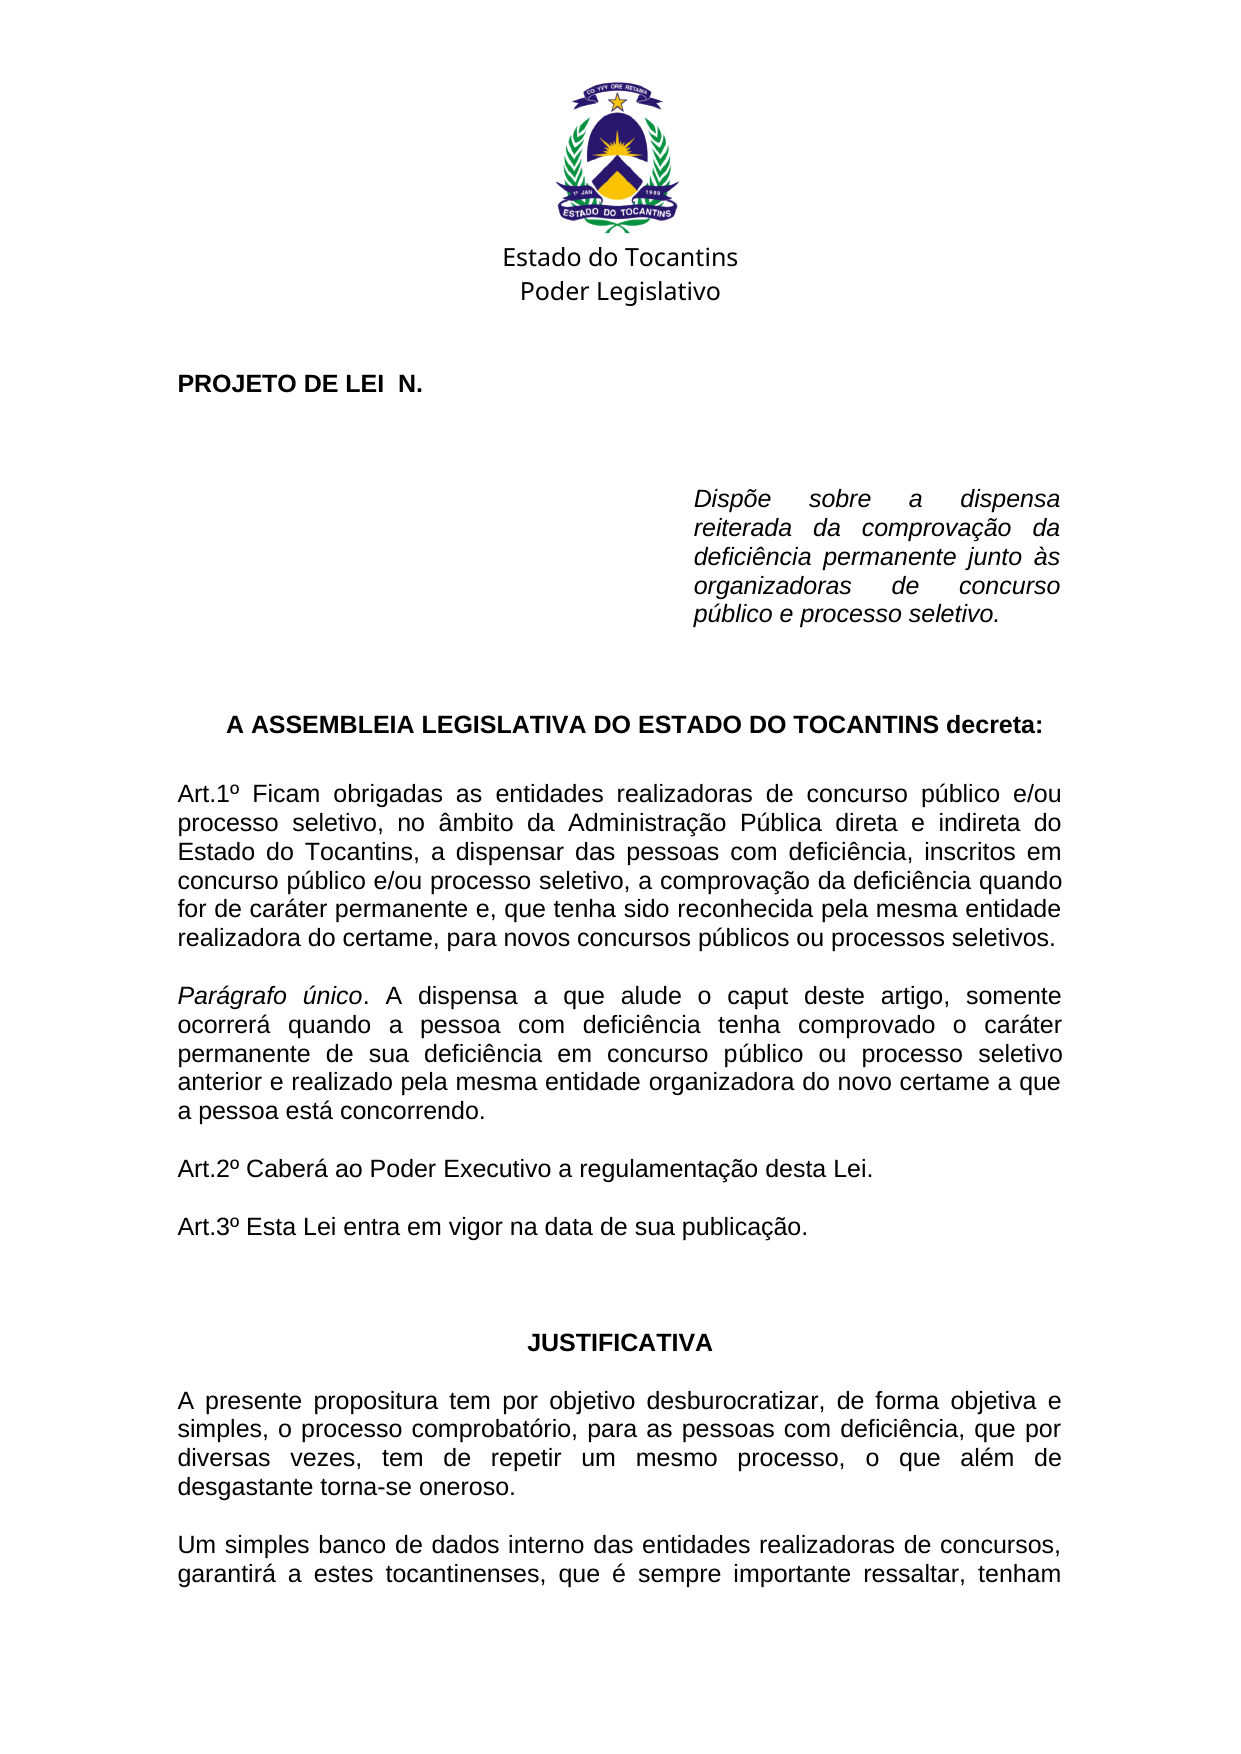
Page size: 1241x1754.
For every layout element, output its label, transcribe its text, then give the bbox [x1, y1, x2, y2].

text PROJETO DE LEI N. [177, 368, 1063, 397]
text Art.2º Caberá ao Poder Executivo a regulamentação desta Lei. [177, 1154, 1063, 1183]
text Dispõe sobre a dispensa reiterada da comprovação da deficiência permanente junto às organizadoras de concurso público e processo seletivo. [693, 484, 1063, 628]
text JUSTIFICATIVA [177, 1328, 1063, 1356]
text Parágrafo único. A dispensa a que alude o caput deste artigo, somente ocorrerá quando a pessoa com deficiência tenha comprovado o caráter permanente de sua deficiência em concurso público ou processo seletivo anterior e realizado pela mesma entidade organizadora do novo certame a que a pessoa está concorrendo. [177, 981, 1063, 1125]
text A presente propositura tem por objetivo desburocratizar, de forma objetiva e simples, o processo comprobatório, para as pessoas com deficiência, que por diversas vezes, tem de repetir um mesmo processo, o que além de desgastante torna-se oneroso. [177, 1386, 1063, 1501]
text Art.3º Esta Lei entra em vigor na data de sua publicação. [177, 1212, 1063, 1241]
text Art.1º Ficam obrigadas as entidades realizadoras de concurso público e/ou processo seletivo, no âmbito da Administração Pública direta e indireta do Estado do Tocantins, a dispensar das pessoas com deficiência, inscritos em concurso público e/ou processo seletivo, a comprovação da deficiência quando for de caráter permanente e, que tenha sido reconhecida pela mesma entidade realizadora do certame, para novos concursos públicos ou processos seletivos. [177, 779, 1063, 952]
text A ASSEMBLEIA LEGISLATIVA DO ESTADO DO TOCANTINS decreta: [177, 710, 1063, 739]
picture [546, 73, 694, 240]
